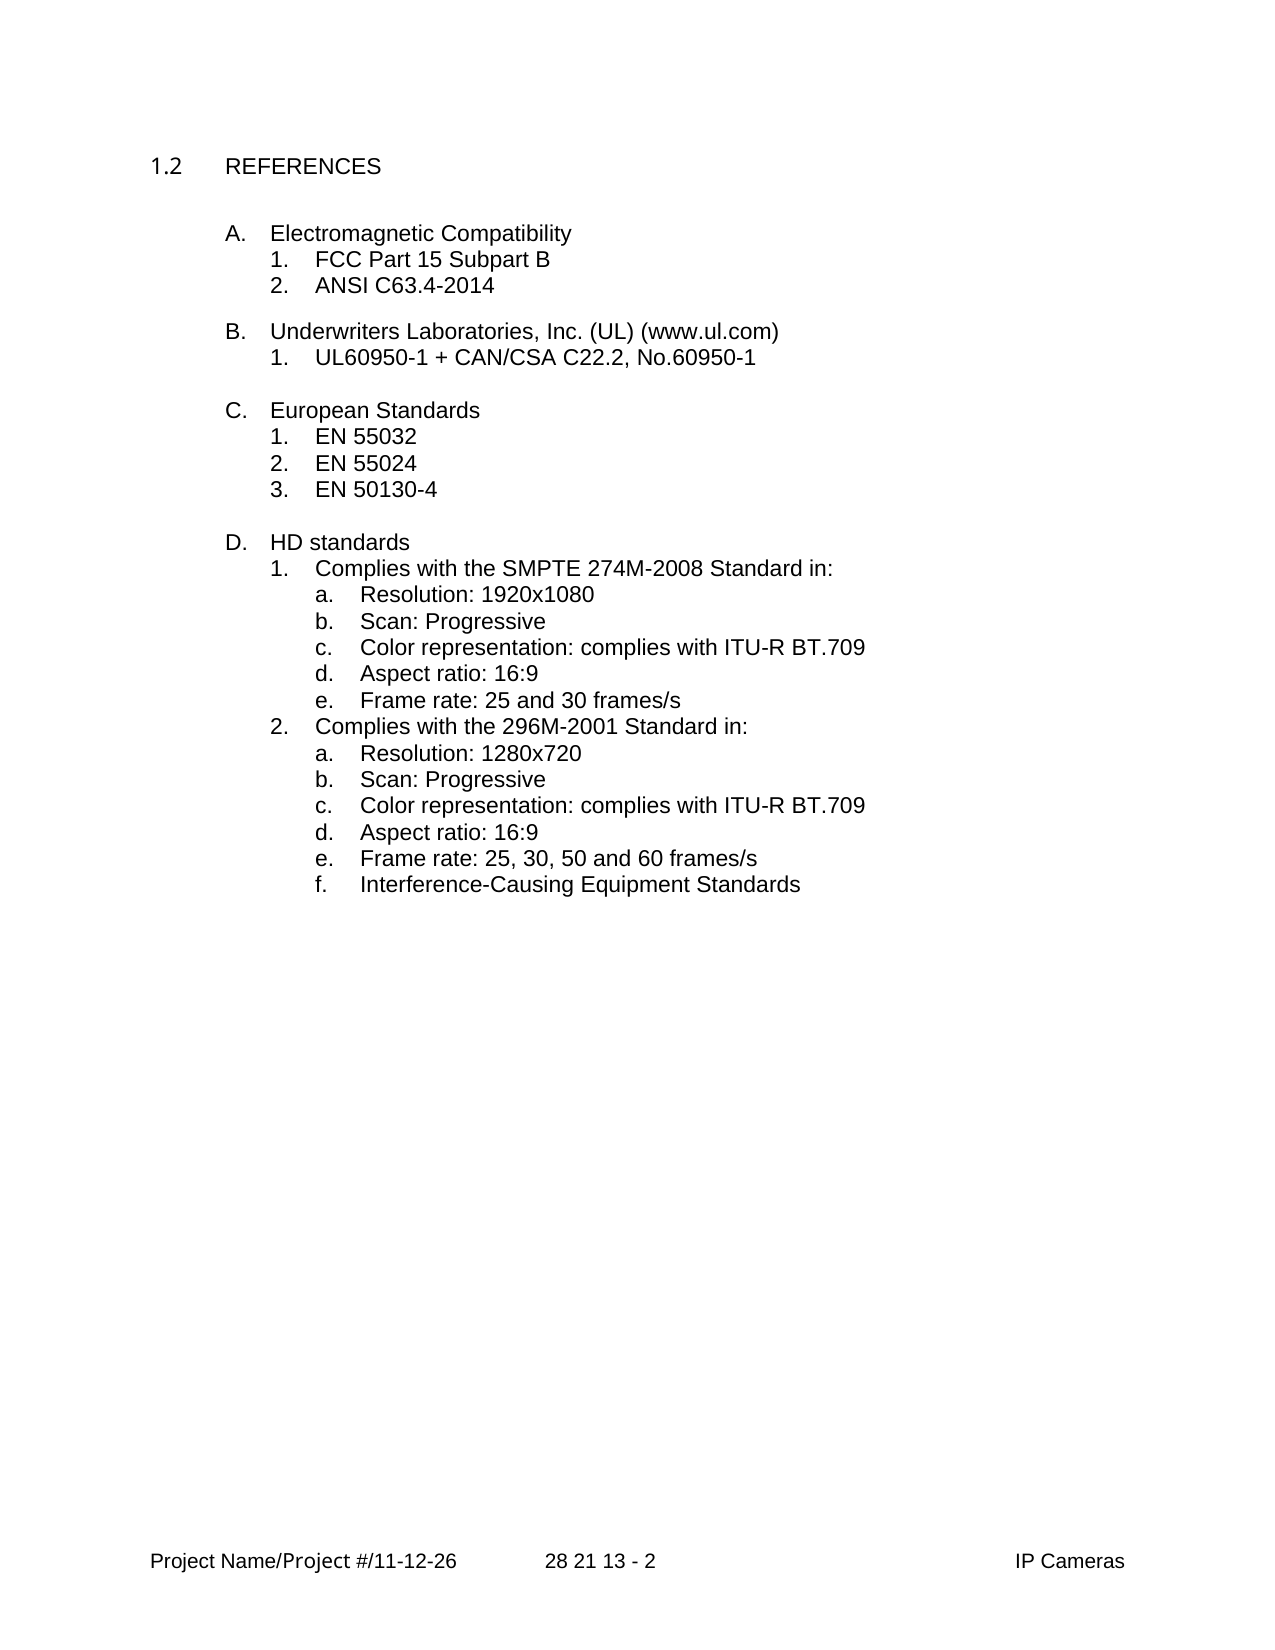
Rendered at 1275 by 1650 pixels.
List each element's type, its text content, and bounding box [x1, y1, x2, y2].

list Scan: Progressive [315, 766, 1125, 792]
list Resolution: 1280x720 [315, 739, 1125, 766]
list EN 50130-4 [270, 476, 1125, 502]
list Scan: Progressive [315, 608, 1125, 634]
list Frame rate: 25, 30, 50 and 60 frames/s [315, 845, 1125, 871]
list HD standards [225, 529, 1125, 555]
list Underwriters Laboratories, Inc. (UL) (www.ul.com) [225, 318, 1125, 344]
list FCC Part 15 Subpart B [270, 246, 1125, 272]
list Frame rate: 25 and 30 frames/s [315, 687, 1125, 713]
list Color representation: complies with ITU-R BT.709 [315, 634, 1125, 660]
list Aspect ratio: 16:9 [315, 660, 1125, 687]
list Resolution: 1920x1080 [315, 581, 1125, 608]
list REFERENCES [150, 150, 1125, 181]
list ANSI C63.4-2014 [270, 272, 1125, 299]
list Interference-Causing Equipment Standards [315, 871, 1125, 898]
list UL60950-1 + CAN/CSA C22.2, No.60950-1 [270, 344, 1125, 371]
list Aspect ratio: 16:9 [315, 818, 1125, 845]
list Complies with the 296M-2001 Standard in: [270, 713, 1125, 739]
list EN 55024 [270, 449, 1125, 476]
list Electromagnetic Compatibility [225, 219, 1125, 246]
list European Standards [225, 397, 1125, 423]
list Color representation: complies with ITU-R BT.709 [315, 792, 1125, 818]
list Complies with the SMPTE 274M-2008 Standard in: [270, 555, 1125, 581]
list EN 55032 [270, 423, 1125, 449]
